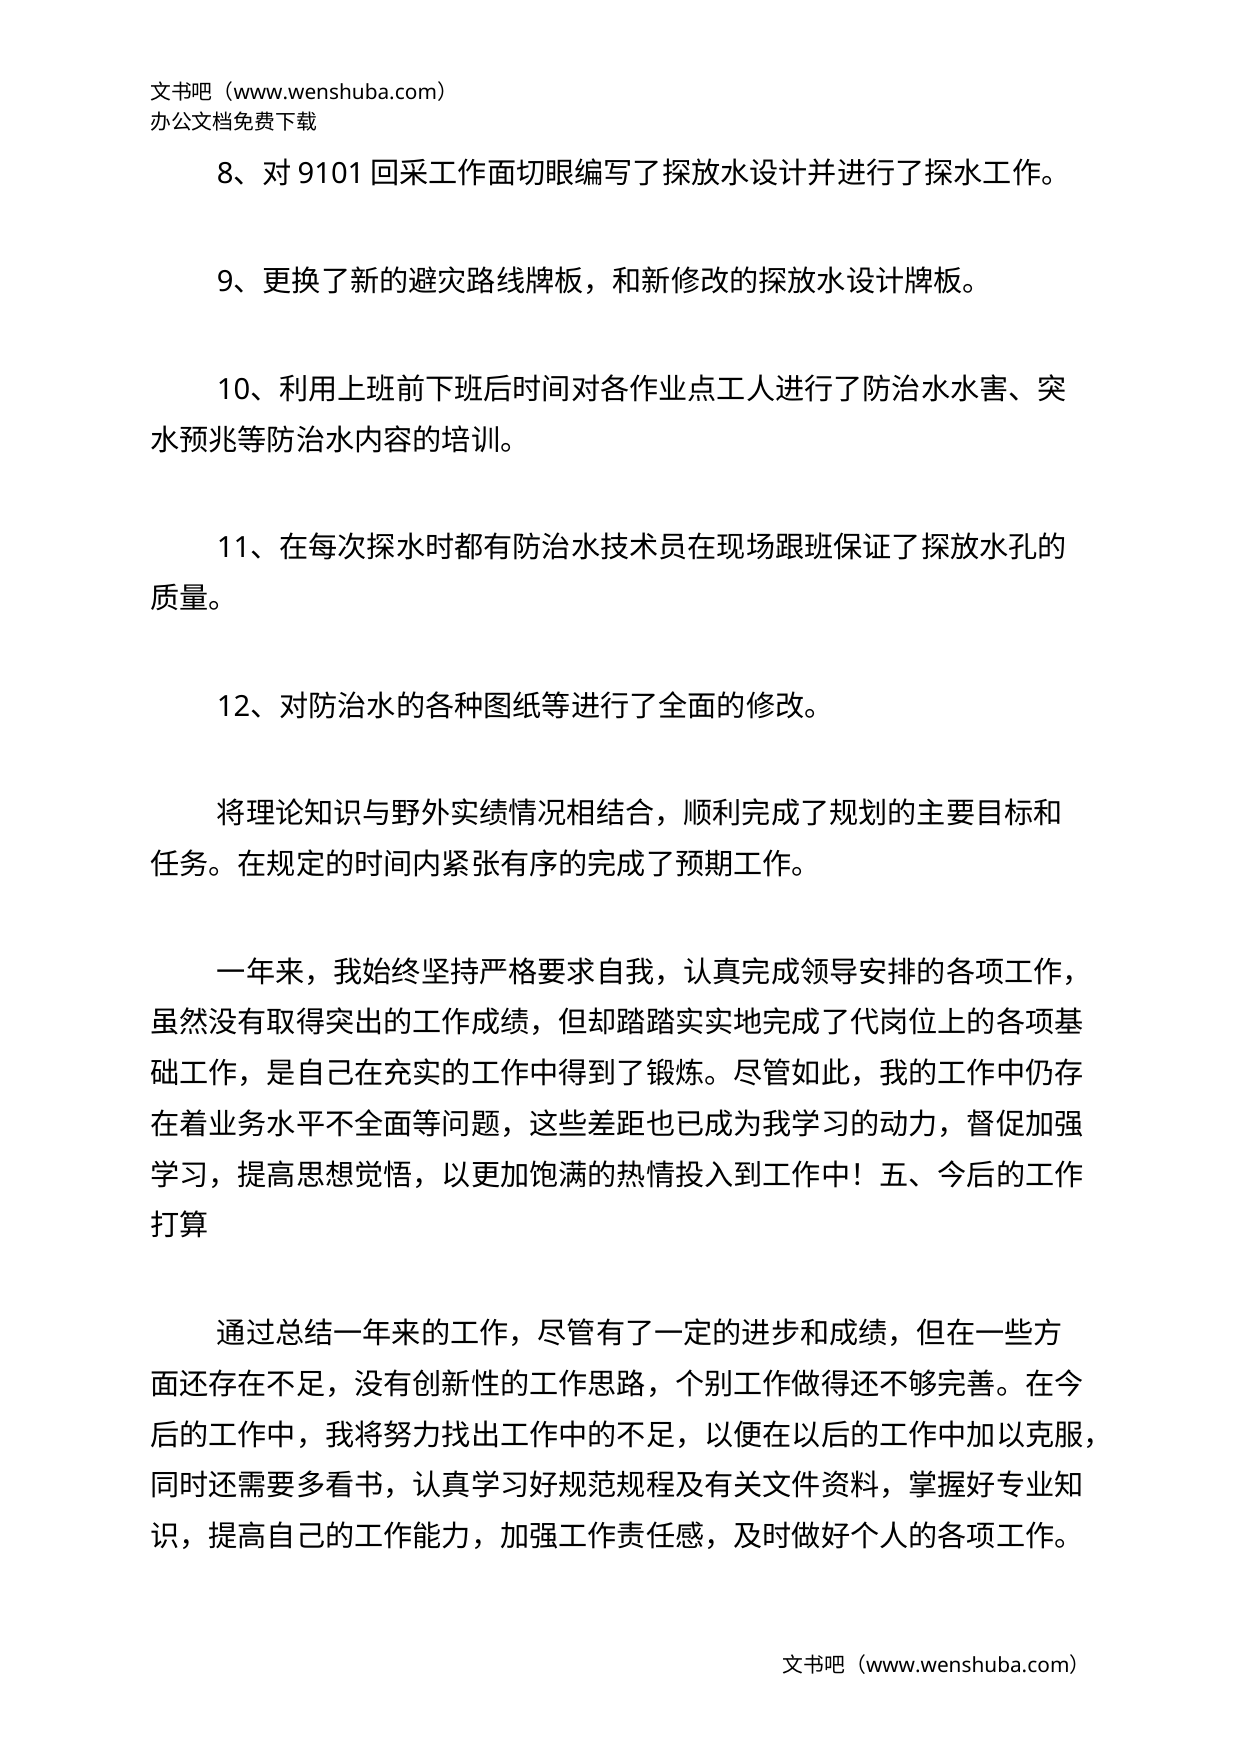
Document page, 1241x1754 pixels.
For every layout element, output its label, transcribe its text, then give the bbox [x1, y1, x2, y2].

text 10、利用上班前下班后时间对各作业点工人进行了防治水水害、突水预兆等防治水内容的培训。 [150, 365, 1090, 458]
text 9、更换了新的避灾路线牌板，和新修改的探放水设计牌板。 [150, 258, 1090, 300]
text 8、对9101回采工作面切眼编写了探放水设计并进行了探水工作。 [150, 150, 1090, 192]
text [150, 1309, 1090, 1555]
text 12、对防治水的各种图纸等进行了全面的修改。 [150, 682, 1090, 725]
text 11、在每次探水时都有防治水技术员在现场跟班保证了探放水孔的质量。 [150, 524, 1090, 617]
text 将理论知识与野外实绩情况相结合，顺利完成了规划的主要目标和任务。在规定的时间内紧张有序的完成了预期工作。 [150, 790, 1090, 883]
text 一年来，我始终坚持严格要求自我，认真完成领导安排的各项工作，虽然没有取得突出的工作成绩，但却踏踏实实地完成了代岗位上的各项基础工作，是自己在充实的工作中得到了锻炼。尽管如此，我的工作中仍存在着业务水平不全面等问题，这些差距也已成为我学习的动力，督促加强学习，提高思想觉悟，以更加饱满的热情投入到工作中！五、今后的工作打算 [150, 948, 1090, 1244]
